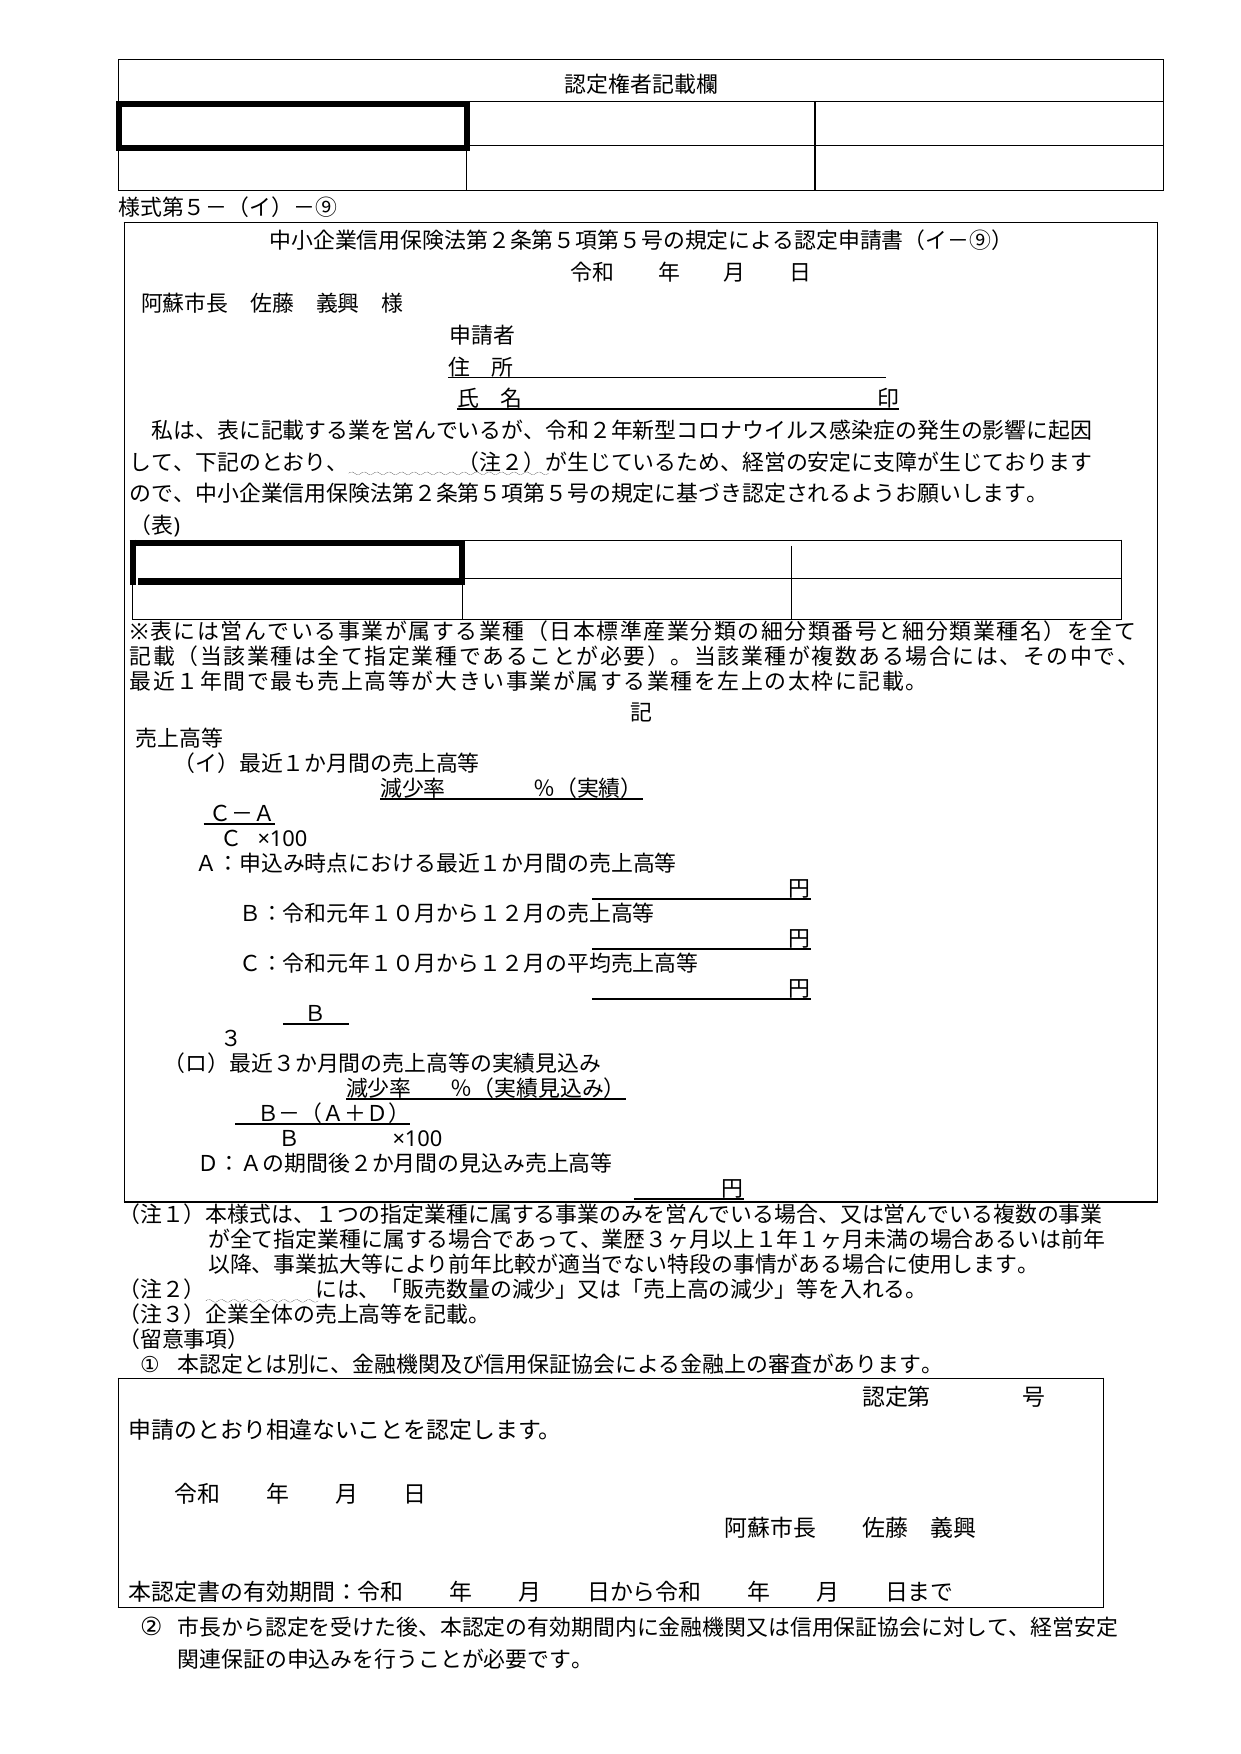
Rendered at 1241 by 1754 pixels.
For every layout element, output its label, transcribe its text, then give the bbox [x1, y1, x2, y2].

table_cell [816, 102, 1163, 145]
table_header 認定権者記載欄 [119, 60, 1163, 101]
list 本認定とは別に、金融機関及び信用保証協会による金融上の審査があります。 [140, 1352, 1122, 1377]
text 様式第５－（イ）－⑨ [118, 191, 1122, 222]
table_cell [816, 146, 1163, 189]
table_header 中小企業信用保険法第２条第５項第５号の規定による認定申請書（イ－⑨） 令和 年 月 日 阿蘇市長 佐藤 義興 様 申請者 住 所 氏 名 印 私は、表に記載する業を営んでいるが、令和２年新型コロナウイルス感染症の発生の影響に起因して、下記のとおり、 （注２）が生じているため、経営の安定に支障が生じておりますので、中小企業信用保険法第２条第５項第５号の規定に基づき認定されるようお願いします。 （表) ※表には営んでいる事業が属する業種（日本標準産業分類の細分類番号と細分類業種名）を全て記載（当該業種は全て指定業種であることが必要）。当該業種が複数ある場合には、その中で、最近１年間で最も売上高等が大きい事業が属する業種を左上の太枠に記載。 記 売上高等 （イ）最近１か月間の売上高等 減少率 ％（実績） Ｃ－Ａ Ｃ ×100 Ａ：申込み時点における最近１か月間の売上高等 円 Ｂ：令和元年１０月から１２月の売上高等 円 Ｃ：令和元年１０月から１２月の平均売上高等 円 Ｂ ３ （ロ）最近３か月間の売上高等の実績見込み 減少率 ％（実績見込み） Ｂ－（Ａ＋Ｄ） Ｂ ×100 Ｄ：Ａの期間後２か月間の見込み売上高等 円 [125, 223, 1157, 1201]
text （注１）本様式は、１つの指定業種に属する事業のみを営んでいる場合、又は営んでいる複数の事業が全て指定業種に属する場合であって、業歴３ヶ月以上１年１ヶ月未満の場合あるいは前年以降、事業拡大等により前年比較が適当でない特段の事情がある場合に使用します。 [118, 1202, 1122, 1277]
list 市長から認定を受けた後、本認定の有効期間内に金融機関又は信用保証協会に対して、経営安定関連保証の申込みを行うことが必要です。 [140, 1608, 1122, 1674]
table_cell [122, 107, 464, 145]
table_cell [119, 151, 466, 189]
text （留意事項） [118, 1327, 1122, 1352]
text （注２） には、「販売数量の減少」又は「売上高の減少」等を入れる。 [118, 1277, 1122, 1302]
table_cell [470, 102, 814, 145]
table_cell [467, 146, 814, 189]
text （注３）企業全体の売上高等を記載。 [118, 1302, 1122, 1327]
table_header 認定第 号 申請のとおり相違ないことを認定します。 令和 年 月 日 阿蘇市長 佐藤 義興 本認定書の有効期間：令和 年 月 日から令和 年 月 日まで [119, 1379, 1103, 1607]
